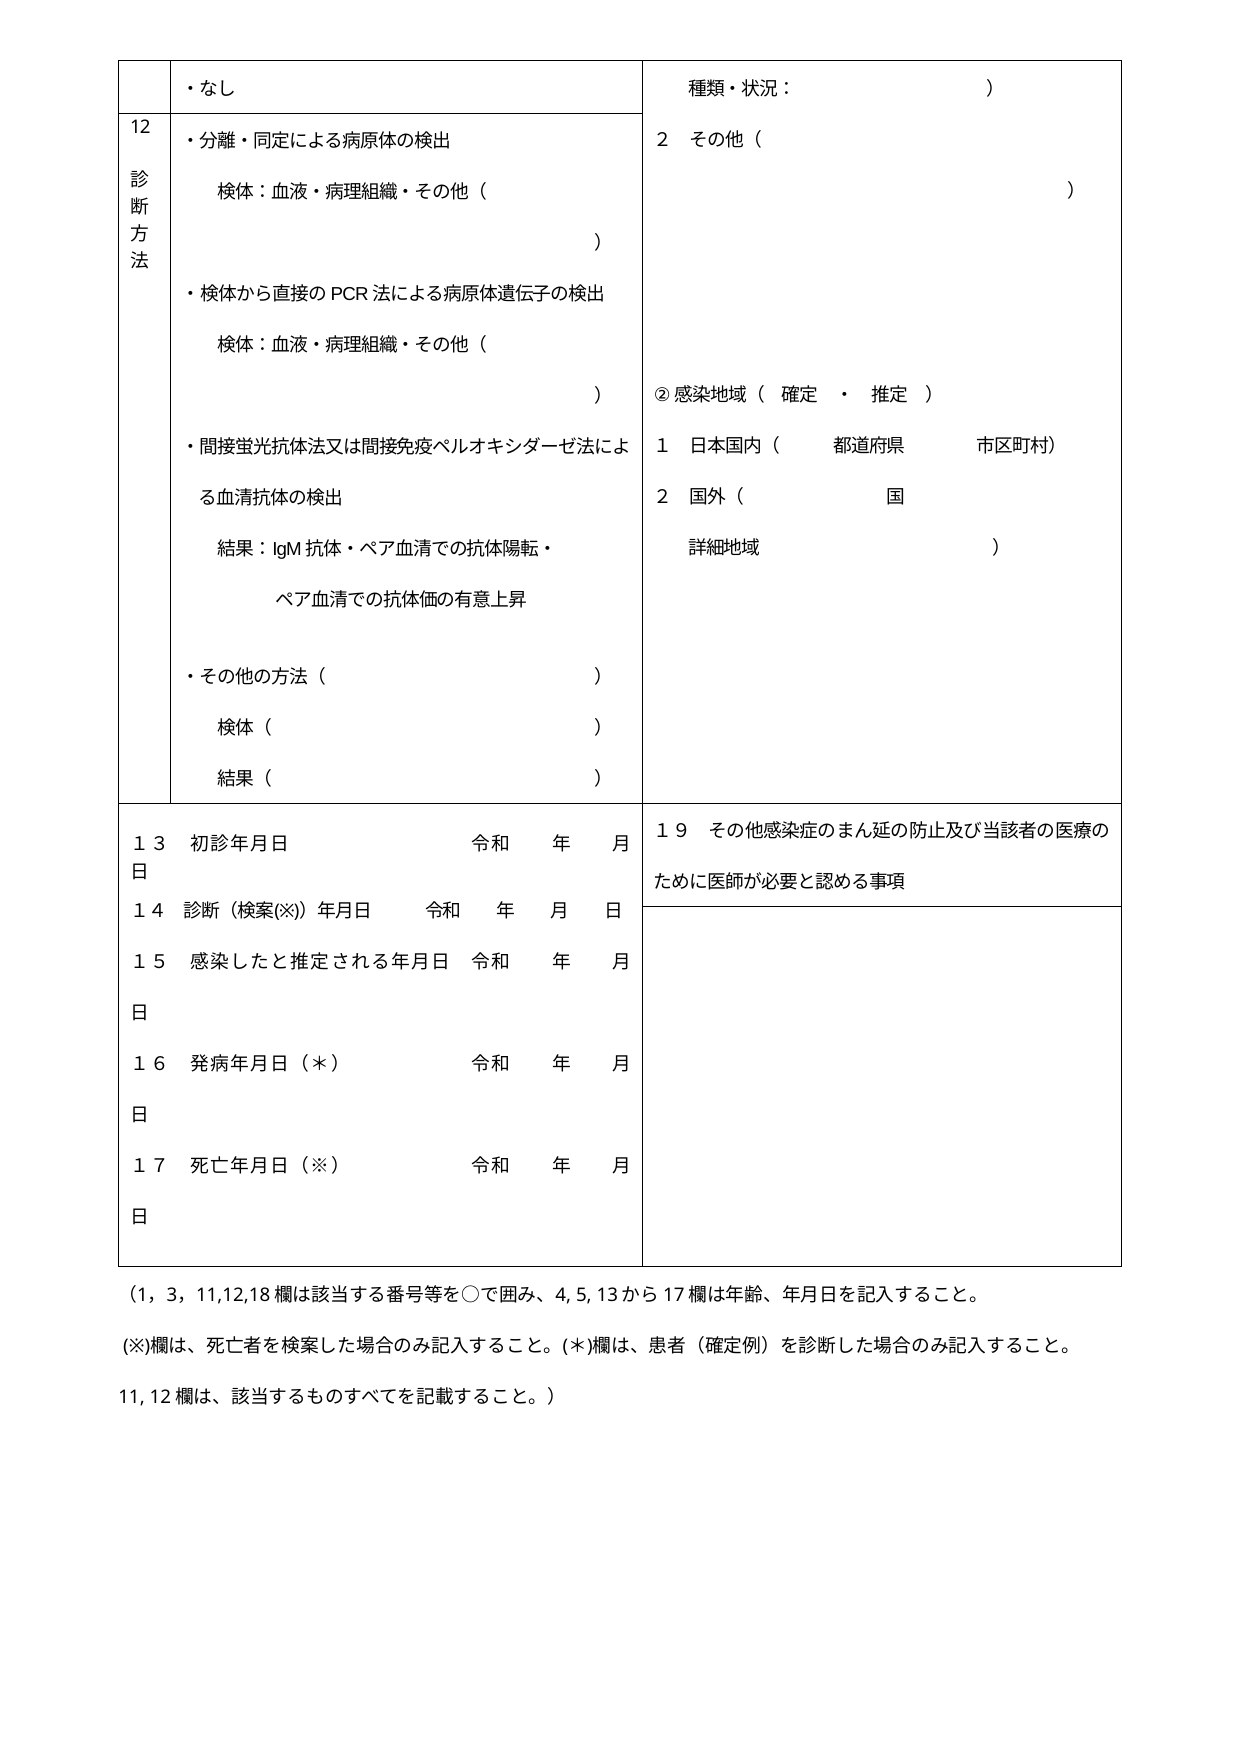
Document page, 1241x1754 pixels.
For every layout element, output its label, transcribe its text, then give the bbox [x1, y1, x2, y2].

text (※)欄は、死亡者を検案した場合のみ記入すること。(＊)欄は、患者（確定例）を診断した場合のみ記入すること。 [118, 1318, 1122, 1369]
table_cell ・分離・同定による病原体の検出 検体：血液・病理組織・その他（ ） ・検体から直接のPCR法による病原体遺伝子の検出 検体：血液・病理組織・その他（ ） ・間接蛍光抗体法又は間接免疫ペルオキシダーゼ法による血清抗体の検出 結果：IgM抗体・ペア血清での抗体陽転・ ペア血清での抗体価の有意上昇 ・その他の方法（ ） 検体（ ） 結果（ ） [171, 114, 642, 802]
table_cell １９ その他感染症のまん延の防止及び当該者の医療のために医師が必要と認める事項 [643, 804, 1121, 906]
table_cell １３ 初診年月日 令和 年 月 日 １４ 診断（検案(※)）年月日 令和 年 月 日 １５ 感染したと推定される年月日 令和 年 月 日 １６ 発病年月日（＊） 令和 年 月 日 １７ 死亡年月日（※） 令和 年 月 日 [119, 804, 642, 1266]
table_cell 12 診断方法 [119, 114, 170, 802]
text 11, 12欄は、該当するものすべてを記載すること。） [118, 1369, 1122, 1420]
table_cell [643, 61, 1121, 802]
table_cell [643, 907, 1121, 1266]
text （1，3，11,12,18欄は該当する番号等を○で囲み、4, 5, 13から17欄は年齢、年月日を記入すること。 [118, 1267, 1122, 1318]
